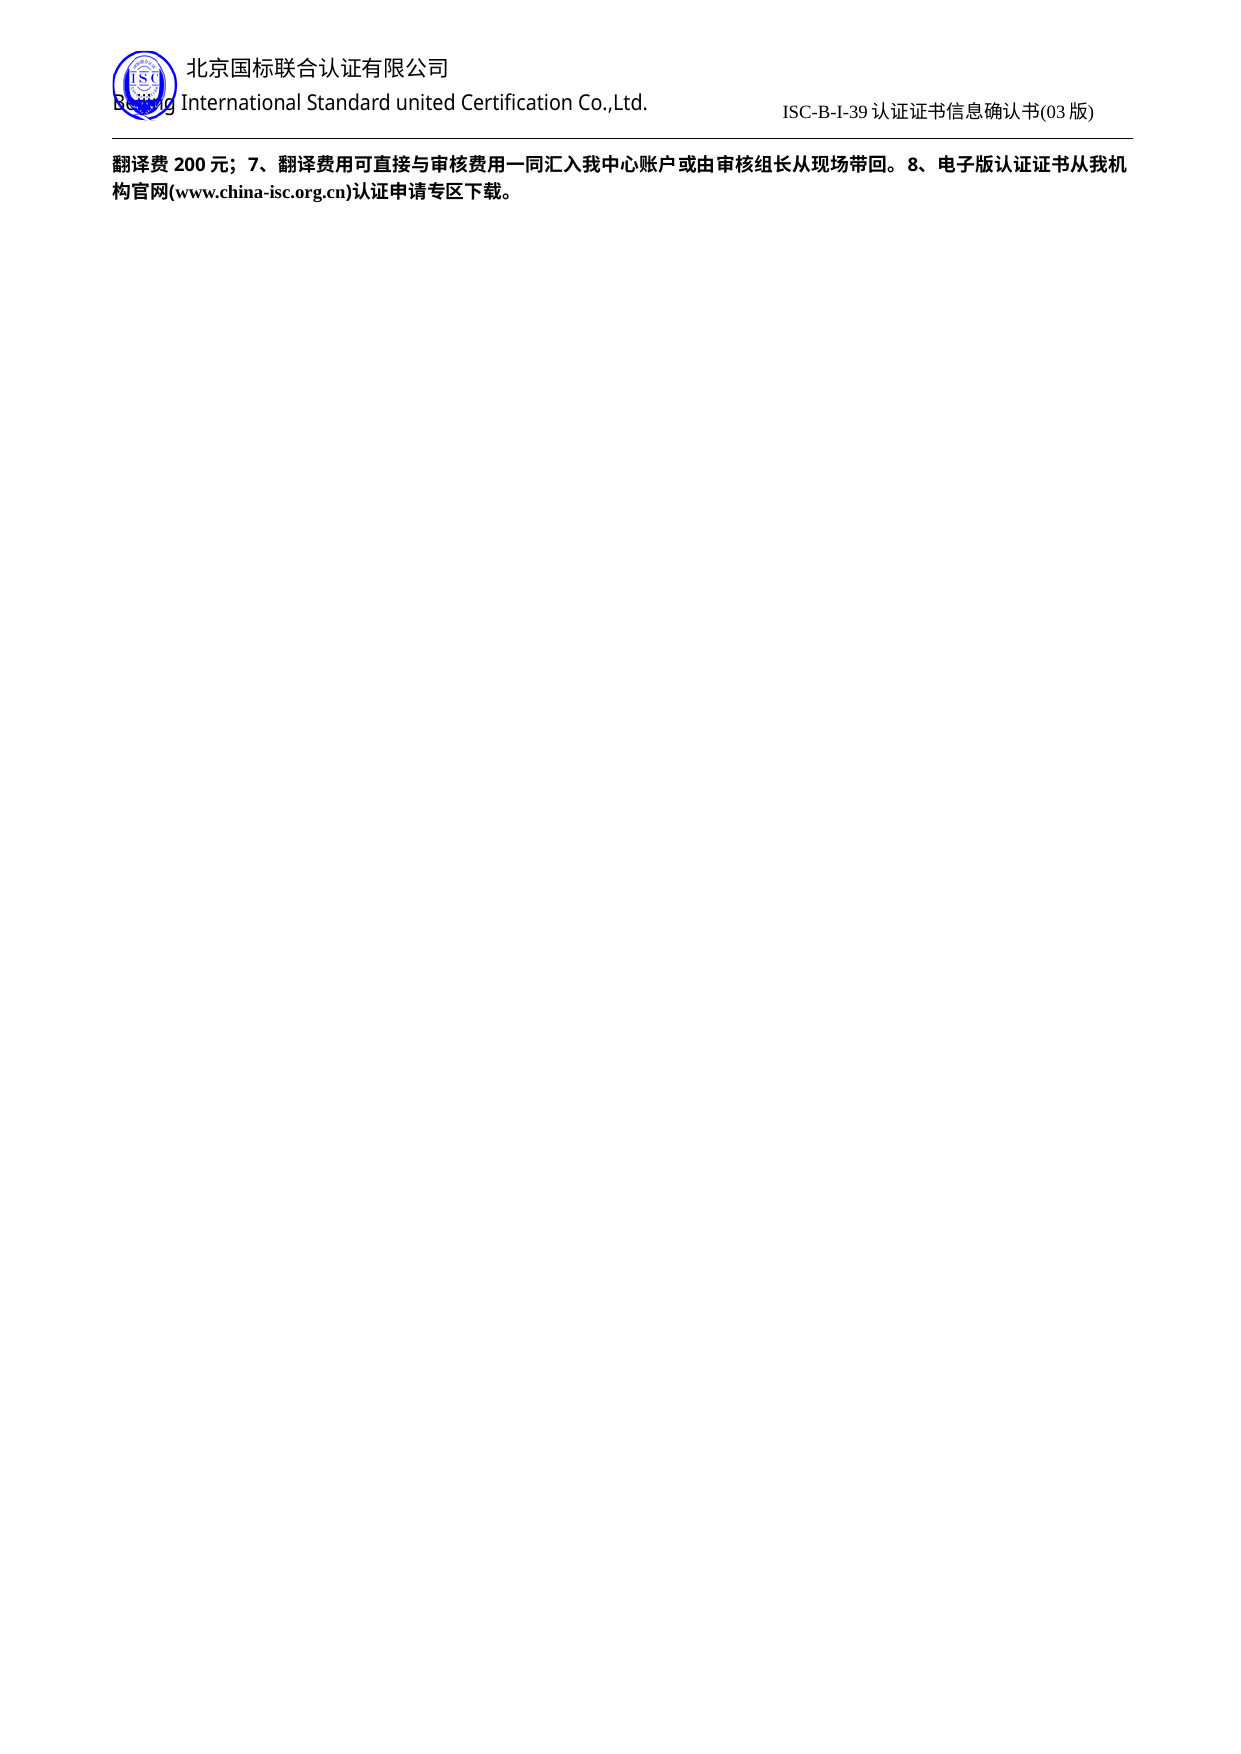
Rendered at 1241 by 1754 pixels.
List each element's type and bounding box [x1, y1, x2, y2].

picture [112, 50, 180, 119]
text [112, 150, 1128, 204]
